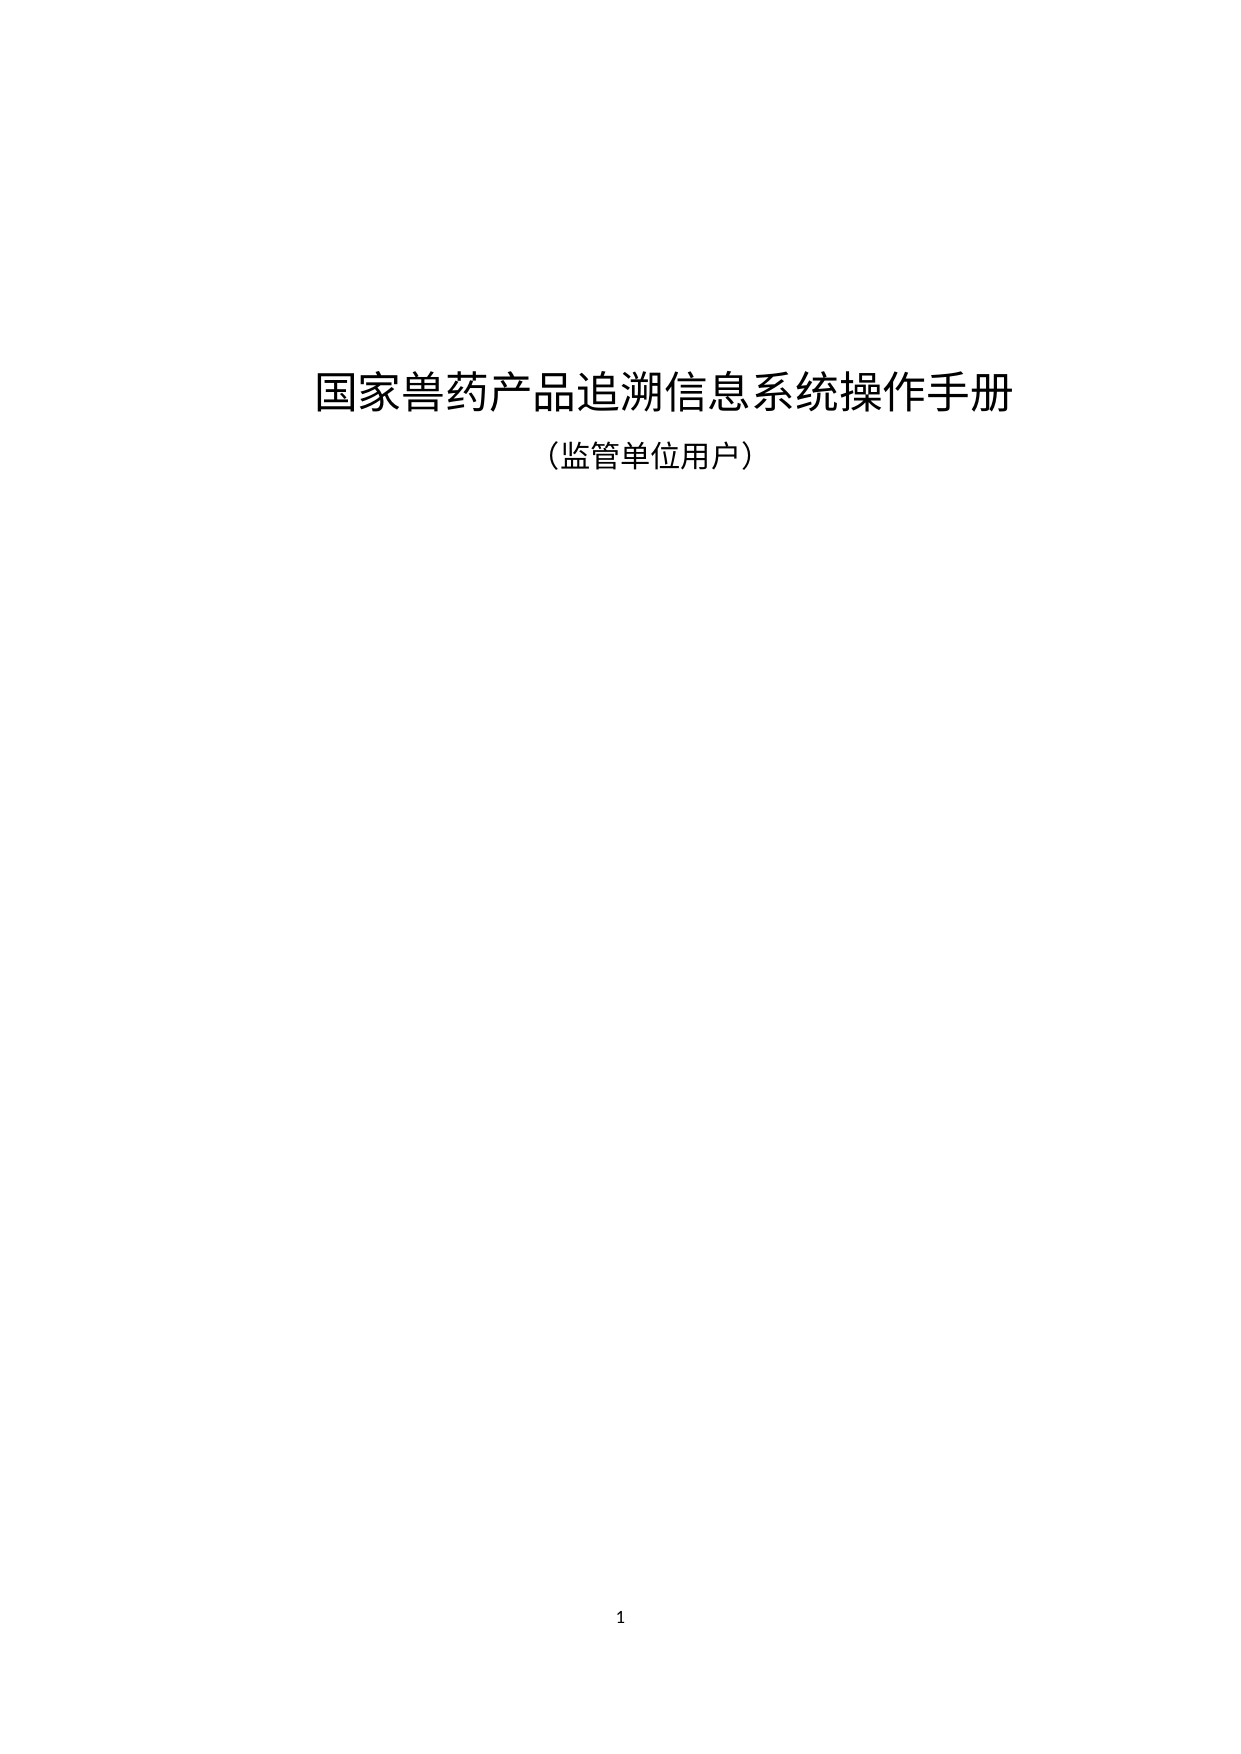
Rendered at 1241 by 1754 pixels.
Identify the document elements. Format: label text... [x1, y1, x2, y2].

text （监管单位用户） [187, 422, 1053, 487]
text 国家兽药产品追溯信息系统操作手册 [187, 357, 1053, 422]
